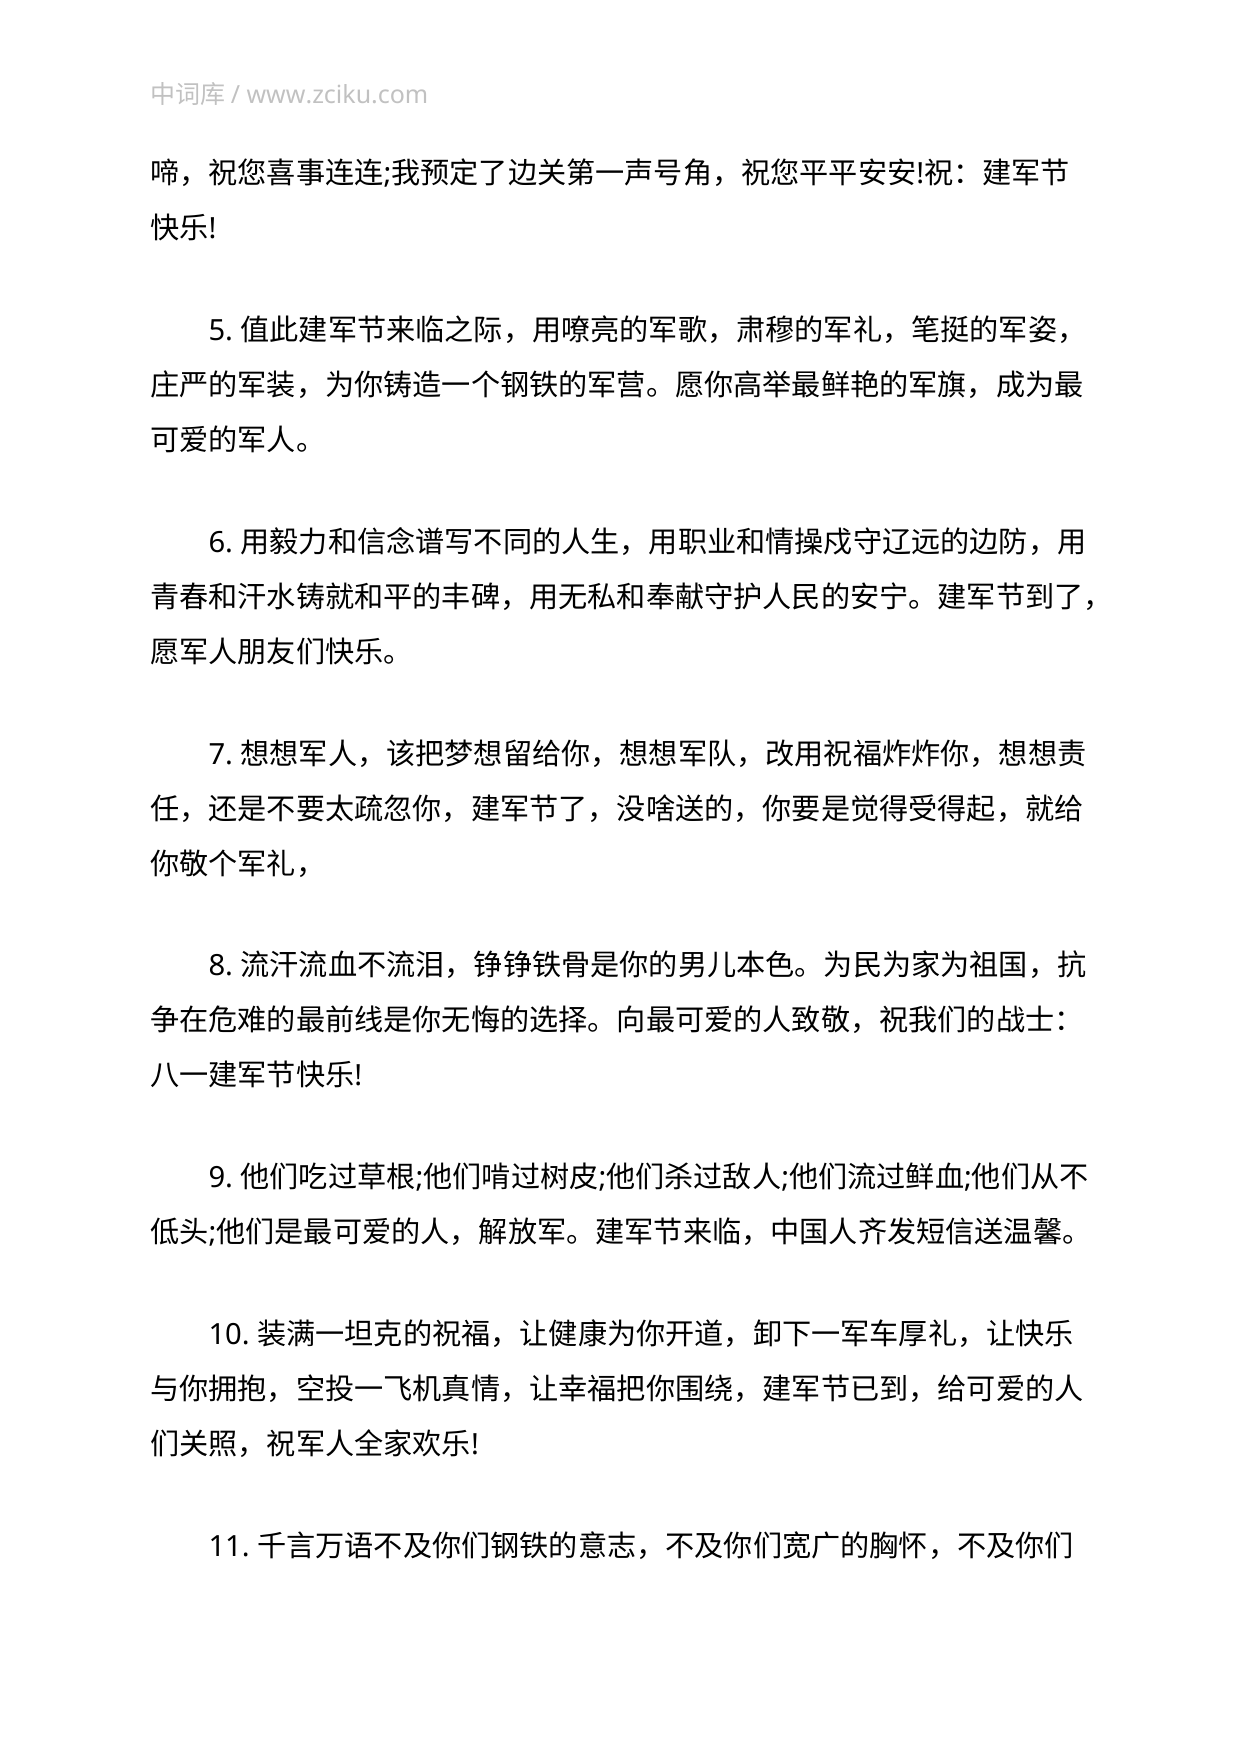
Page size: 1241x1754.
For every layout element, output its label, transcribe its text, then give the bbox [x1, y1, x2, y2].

text 6. 用毅力和信念谱写不同的人生，用职业和情操戍守辽远的边防，用青春和汗水铸就和平的丰碑，用无私和奉献守护人民的安宁。建军节到了，愿军人朋友们快乐。 [150, 519, 1090, 671]
text 9. 他们吃过草根;他们啃过树皮;他们杀过敌人;他们流过鲜血;他们从不低头;他们是最可爱的人，解放军。建军节来临，中国人齐发短信送温馨。 [150, 1154, 1090, 1251]
text 5. 值此建军节来临之际，用嘹亮的军歌，肃穆的军礼，笔挺的军姿，庄严的军装，为你铸造一个钢铁的军营。愿你高举最鲜艳的军旗，成为最可爱的军人。 [150, 307, 1090, 459]
text 7. 想想军人，该把梦想留给你，想想军队，改用祝福炸炸你，想想责任，还是不要太疏忽你，建军节了，没啥送的，你要是觉得受得起，就给你敬个军礼， [150, 730, 1090, 882]
text 10. 装满一坦克的祝福，让健康为你开道，卸下一军车厚礼，让快乐与你拥抱，空投一飞机真情，让幸福把你围绕，建军节已到，给可爱的人们关照，祝军人全家欢乐! [150, 1311, 1090, 1463]
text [150, 150, 1090, 247]
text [150, 1523, 1090, 1565]
text 8. 流汗流血不流泪，铮铮铁骨是你的男儿本色。为民为家为祖国，抗争在危难的最前线是你无悔的选择。向最可爱的人致敬，祝我们的战士：八一建军节快乐! [150, 942, 1090, 1094]
